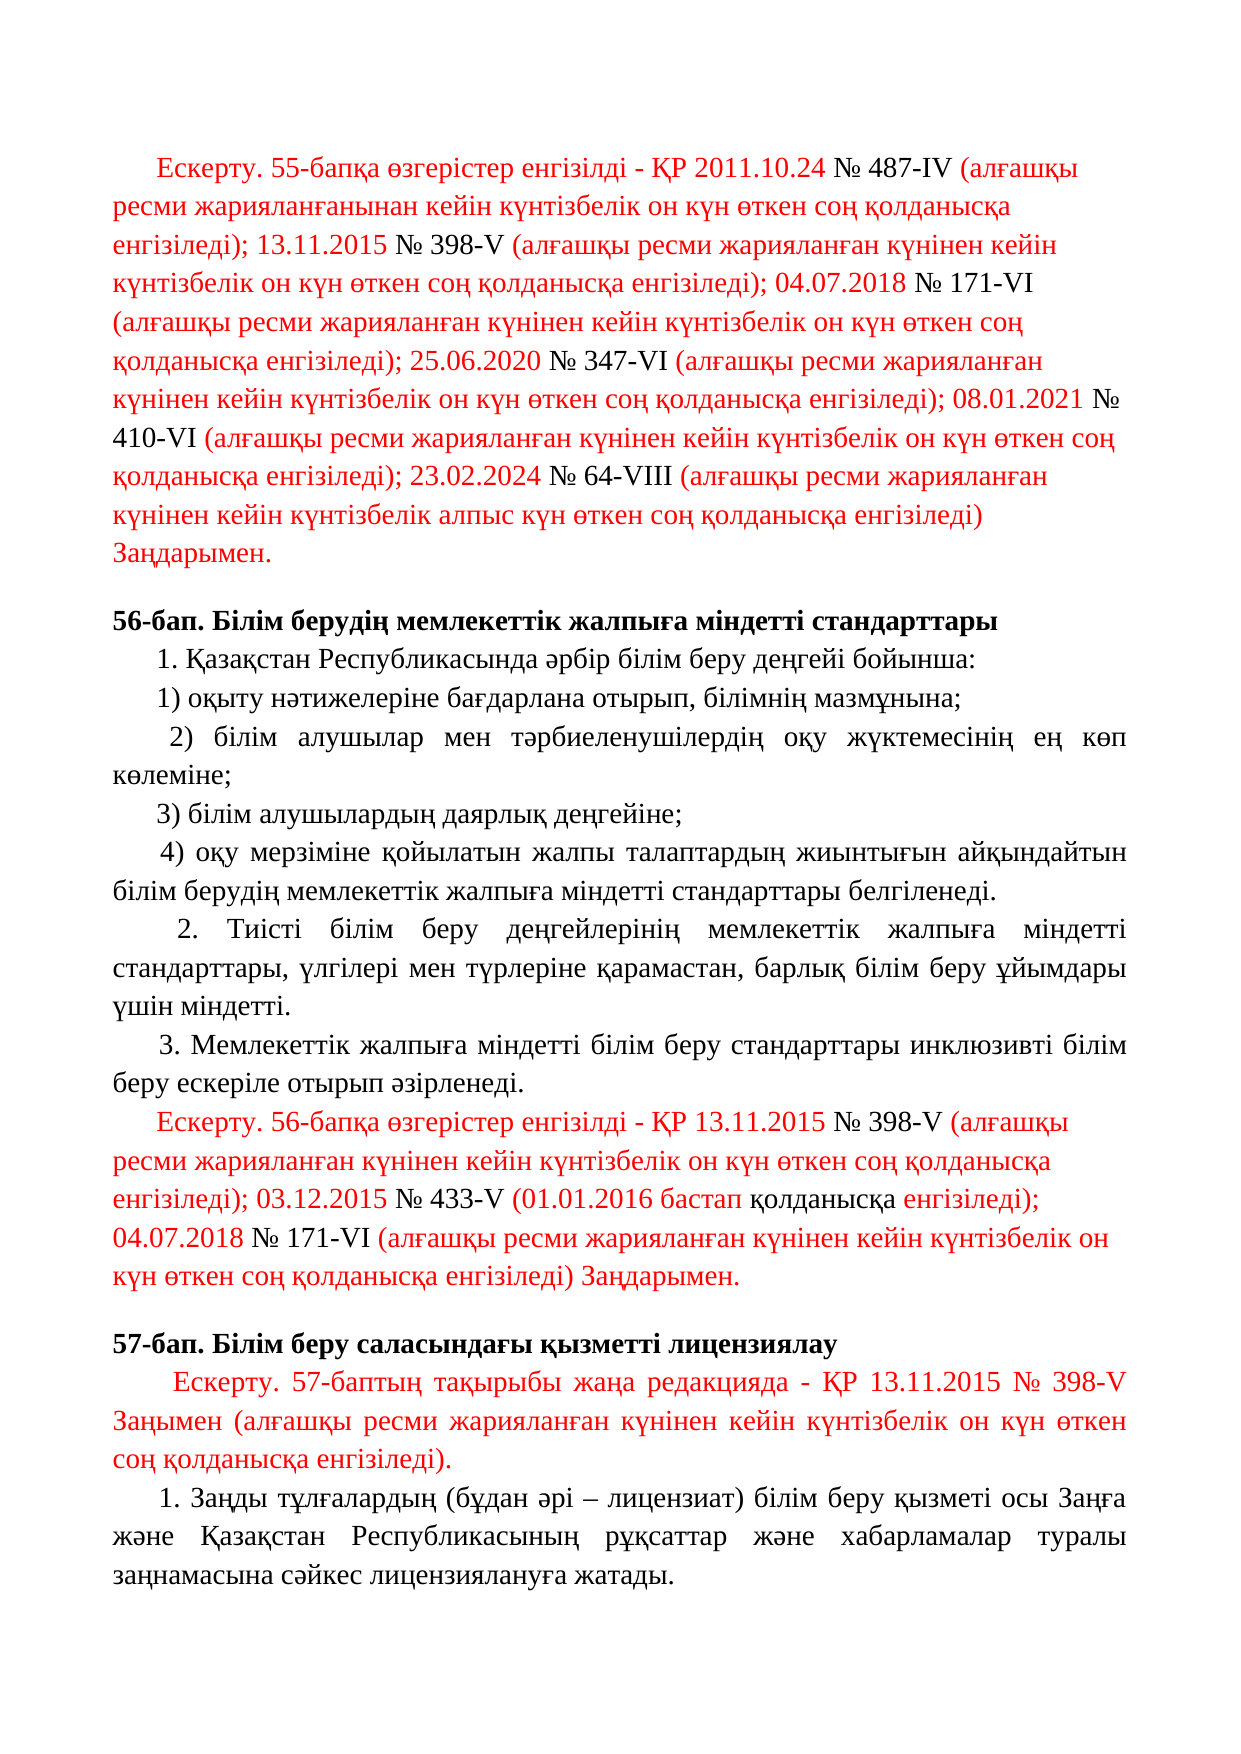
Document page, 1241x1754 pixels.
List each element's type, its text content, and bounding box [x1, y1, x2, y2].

text Ескерту. 57-баптың тақырыбы жаңа редакцияда - ҚР 13.11.2015 № 398-V Заңымен (алғашқы ресми жарияланған күнінен кейін күнтізбелік он күн өткен соң қолданысқа енгізіледі). [112, 1364, 1128, 1475]
text Ескерту. 56-бапқа өзгерістер енгізілді - ҚР 13.11.2015 № 398-V (алғашқы ресми жарияланған күнінен кейін күнтізбелік он күн өткен соң қолданысқа енгізіледі); 03.12.2015 № 433-V (01.01.2016 бастап қолданысқа енгізіледі); 04.07.2018 № 171-VІ (алғашқы ресми жарияланған күнінен кейін күнтізбелік он күн өткен соң қолданысқа енгізіледі) Заңдарымен. [112, 1104, 1128, 1322]
text 3) білім алушылардың даярлық деңгейіне; [112, 796, 1128, 829]
text 1. Қазақстан Республикасында әрбір білім беру деңгейі бойынша: [112, 642, 1128, 675]
text 2) білім алушылар мен тәрбиеленушілердің оқу жүктемесінің ең көп көлеміне; [112, 719, 1128, 791]
text 56-бап. Білім берудің мемлекеттік жалпыға міндетті стандарттары [112, 603, 1128, 637]
text 2. Тиісті білім беру деңгейлерінің мемлекеттік жалпыға міндетті стандарттары, үлгілері мен түрлеріне қарамастан, барлық білім беру ұйымдары үшін міндетті. [112, 911, 1128, 1022]
text 57-бап. Білім беру саласындағы қызметті лицензиялау [112, 1326, 1128, 1359]
text 4) оқу мерзіміне қойылатын жалпы талаптардың жиынтығын айқындайтын білім берудің мемлекеттік жалпыға міндетті стандарттары белгіленеді. [112, 834, 1128, 906]
text 3. Мемлекеттік жалпыға міндетті білім беру стандарттары инклюзивті білім беру ескеріле отырып әзірленеді. [112, 1027, 1128, 1099]
text 1) оқыту нәтижелеріне бағдарлана отырып, білімнің мазмұнына; [112, 680, 1128, 714]
text 1. Заңды тұлғалардың (бұдан әрі – лицензиат) білім беру қызметі осы Заңға және Қазақстан Республикасының рұқсаттар және хабарламалар туралы заңнамасына сәйкес лицензиялануға жатады. [112, 1480, 1128, 1591]
text Ескерту. 55-бапқа өзгерістер енгізілді - ҚР 2011.10.24 № 487-ІV (алғашқы ресми жарияланғанынан кейін күнтiзбелiк он күн өткен соң қолданысқа енгiзiледi); 13.11.2015 № 398-V (алғашқы ресми жарияланған күнінен кейін күнтізбелік он күн өткен соң қолданысқа енгізіледі); 04.07.2018 № 171-VІ (алғашқы ресми жарияланған күнінен кейін күнтізбелік он күн өткен соң қолданысқа енгізіледі); 25.06.2020 № 347-VI (алғашқы ресми жарияланған күнінен кейін күнтізбелік он күн өткен соң қолданысқа енгізіледі); 08.01.2021 № 410-VI (алғашқы ресми жарияланған күнінен кейін күнтізбелік он күн өткен соң қолданысқа енгізіледі); 23.02.2024 № 64-VIII (алғашқы ресми жарияланған күнінен кейін күнтізбелік алпыс күн өткен соң қолданысқа енгізіледі) Заңдарымен. [112, 150, 1128, 599]
